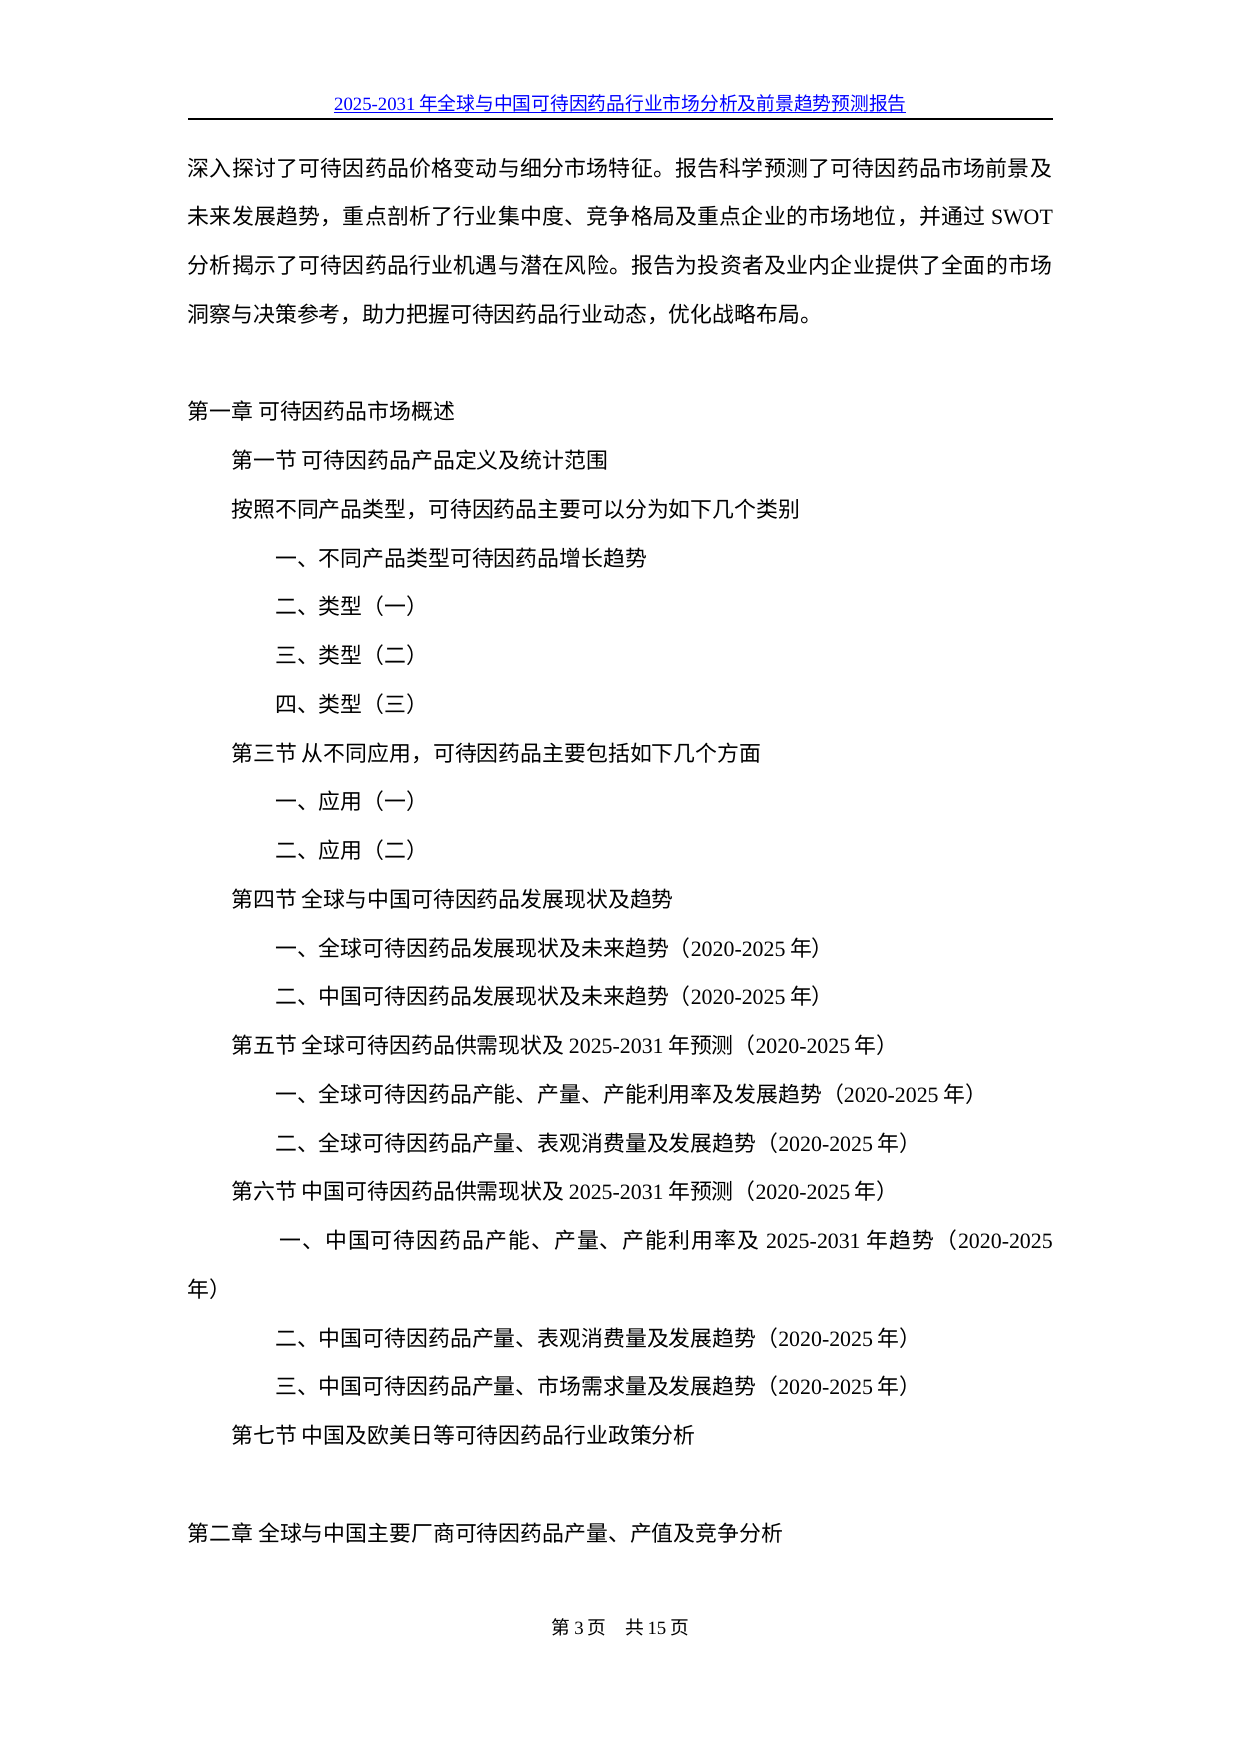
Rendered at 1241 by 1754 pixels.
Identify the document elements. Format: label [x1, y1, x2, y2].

text [187, 150, 1053, 1548]
